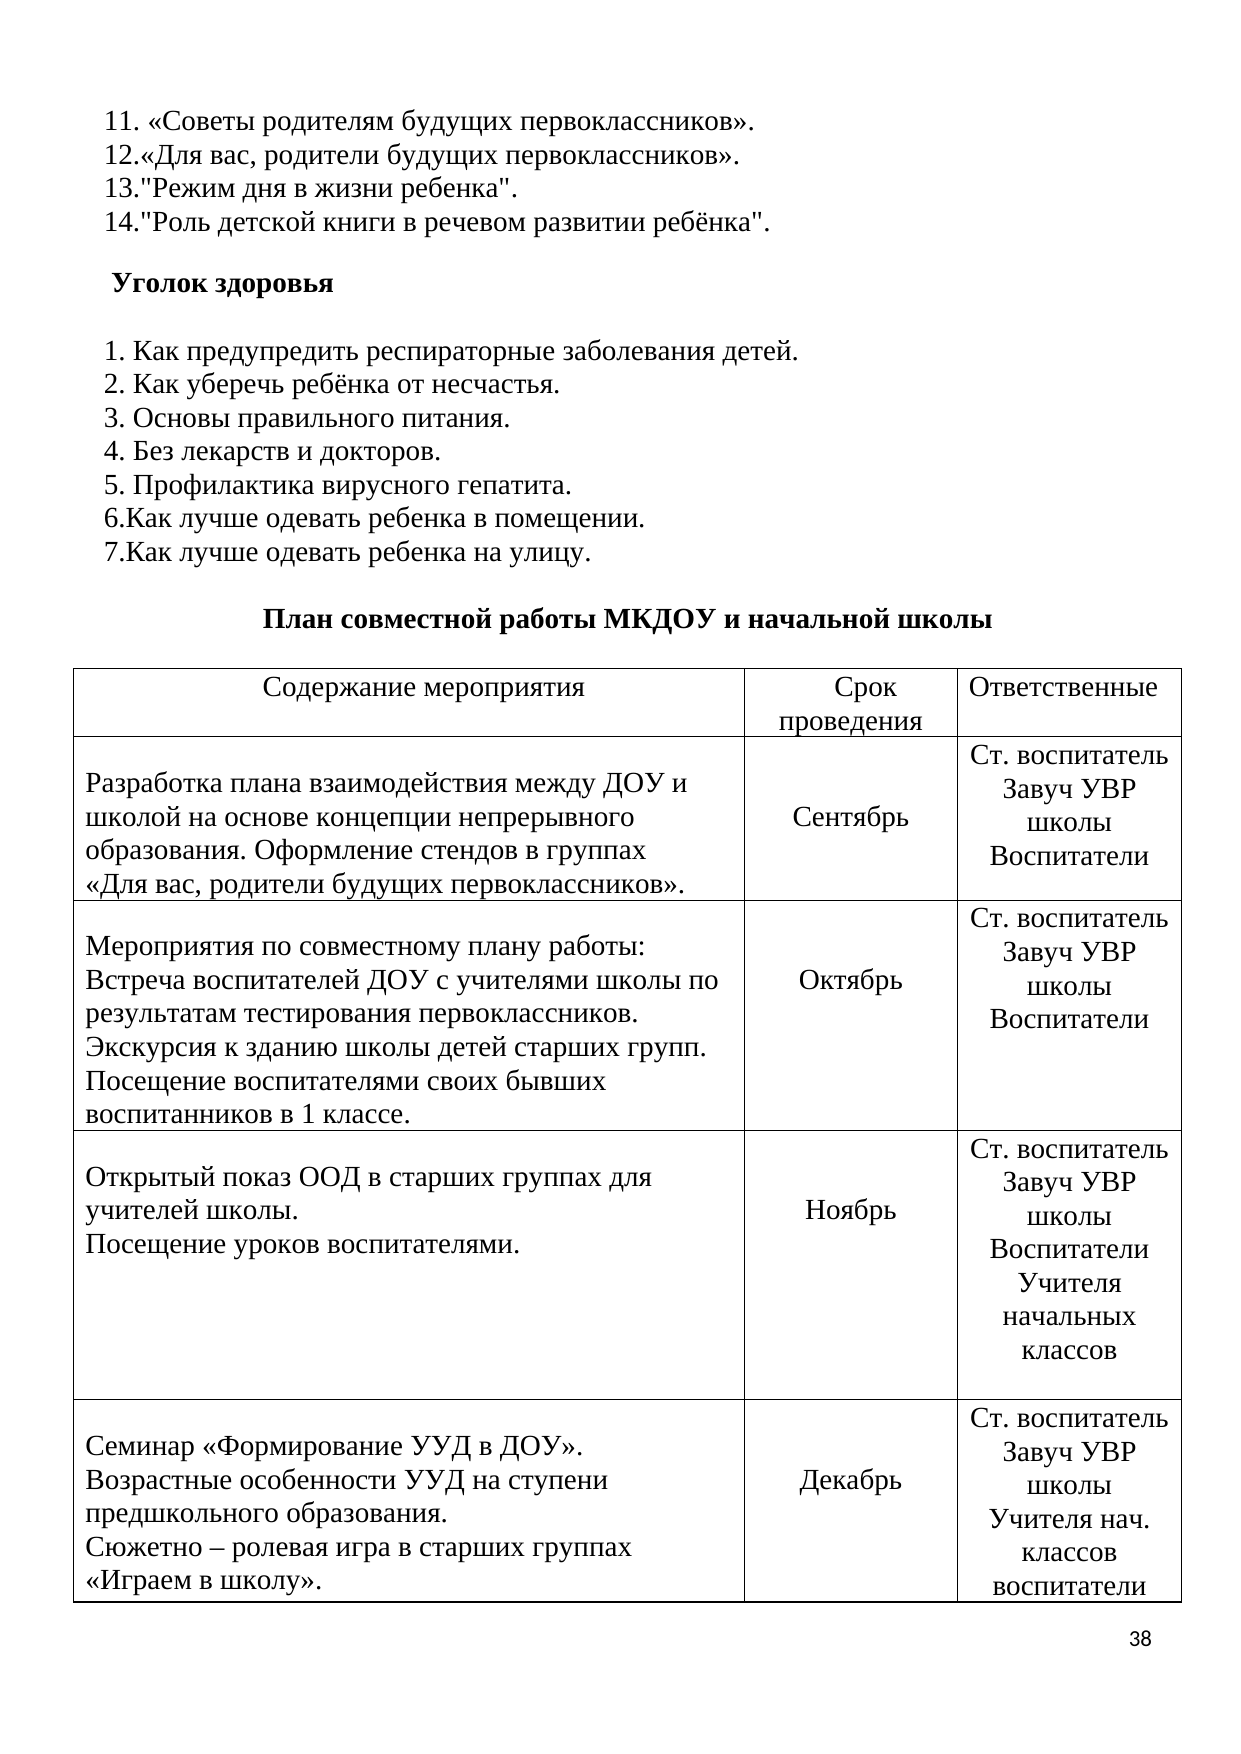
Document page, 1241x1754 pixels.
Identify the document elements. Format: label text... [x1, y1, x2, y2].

table_header Срок проведения [745, 669, 957, 736]
table_header Содержание мероприятия [74, 669, 744, 736]
text 5. Профилактика вирусного гепатита. [103, 467, 1152, 500]
table_cell Октябрь [745, 901, 957, 1130]
text 14."Роль детской книги в речевом развитии ребёнка". [103, 204, 1152, 238]
table_cell Ноябрь [745, 1131, 957, 1399]
text 7.Как лучше одевать ребенка на улицу. [103, 534, 1152, 567]
table_cell Ст. воспитатель Завуч УВР школы Воспитатели Учителя начальных классов [958, 1131, 1181, 1399]
text 2. Как уберечь ребёнка от несчастья. [103, 366, 1152, 400]
table_cell Разработка плана взаимодействия между ДОУ и школой на основе концепции непрерывного образования. Оформление стендов в группах «Для вас, родители будущих первоклассников». [74, 737, 744, 899]
text 1. Как предупредить респираторные заболевания детей. [103, 333, 1152, 366]
table_cell Ст. воспитатель Завуч УВР школы Воспитатели [958, 737, 1181, 899]
text 3. Основы правильного питания. [103, 400, 1152, 433]
table_cell Декабрь [745, 1400, 957, 1601]
table_cell Открытый показ ООД в старших группах для учителей школы. Посещение уроков воспитателями. [74, 1131, 744, 1399]
text 13."Режим дня в жизни ребенка". [103, 171, 1152, 204]
table_header Ответственные [958, 669, 1181, 736]
table_cell Ст. воспитатель Завуч УВР школы Воспитатели [958, 901, 1181, 1130]
text План совместной работы МКДОУ и начальной школы [103, 601, 1152, 634]
text 6.Как лучше одевать ребенка в помещении. [103, 500, 1152, 534]
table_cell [74, 1400, 744, 1601]
text 4. Без лекарств и докторов. [103, 433, 1152, 467]
text Уголок здоровья [103, 266, 1152, 299]
text 11. «Советы родителям будущих первоклассников». 12.«Для вас, родители будущих первоклассников». [103, 103, 1152, 171]
table_cell Мероприятия по совместному плану работы: Встреча воспитателей ДОУ с учителями школы по результатам тестирования первоклассников. Экскурсия к зданию школы детей старших групп. Посещение воспитателями своих бывших воспитанников в 1 классе. [74, 901, 744, 1130]
table_cell Сентябрь [745, 737, 957, 899]
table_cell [958, 1400, 1181, 1601]
